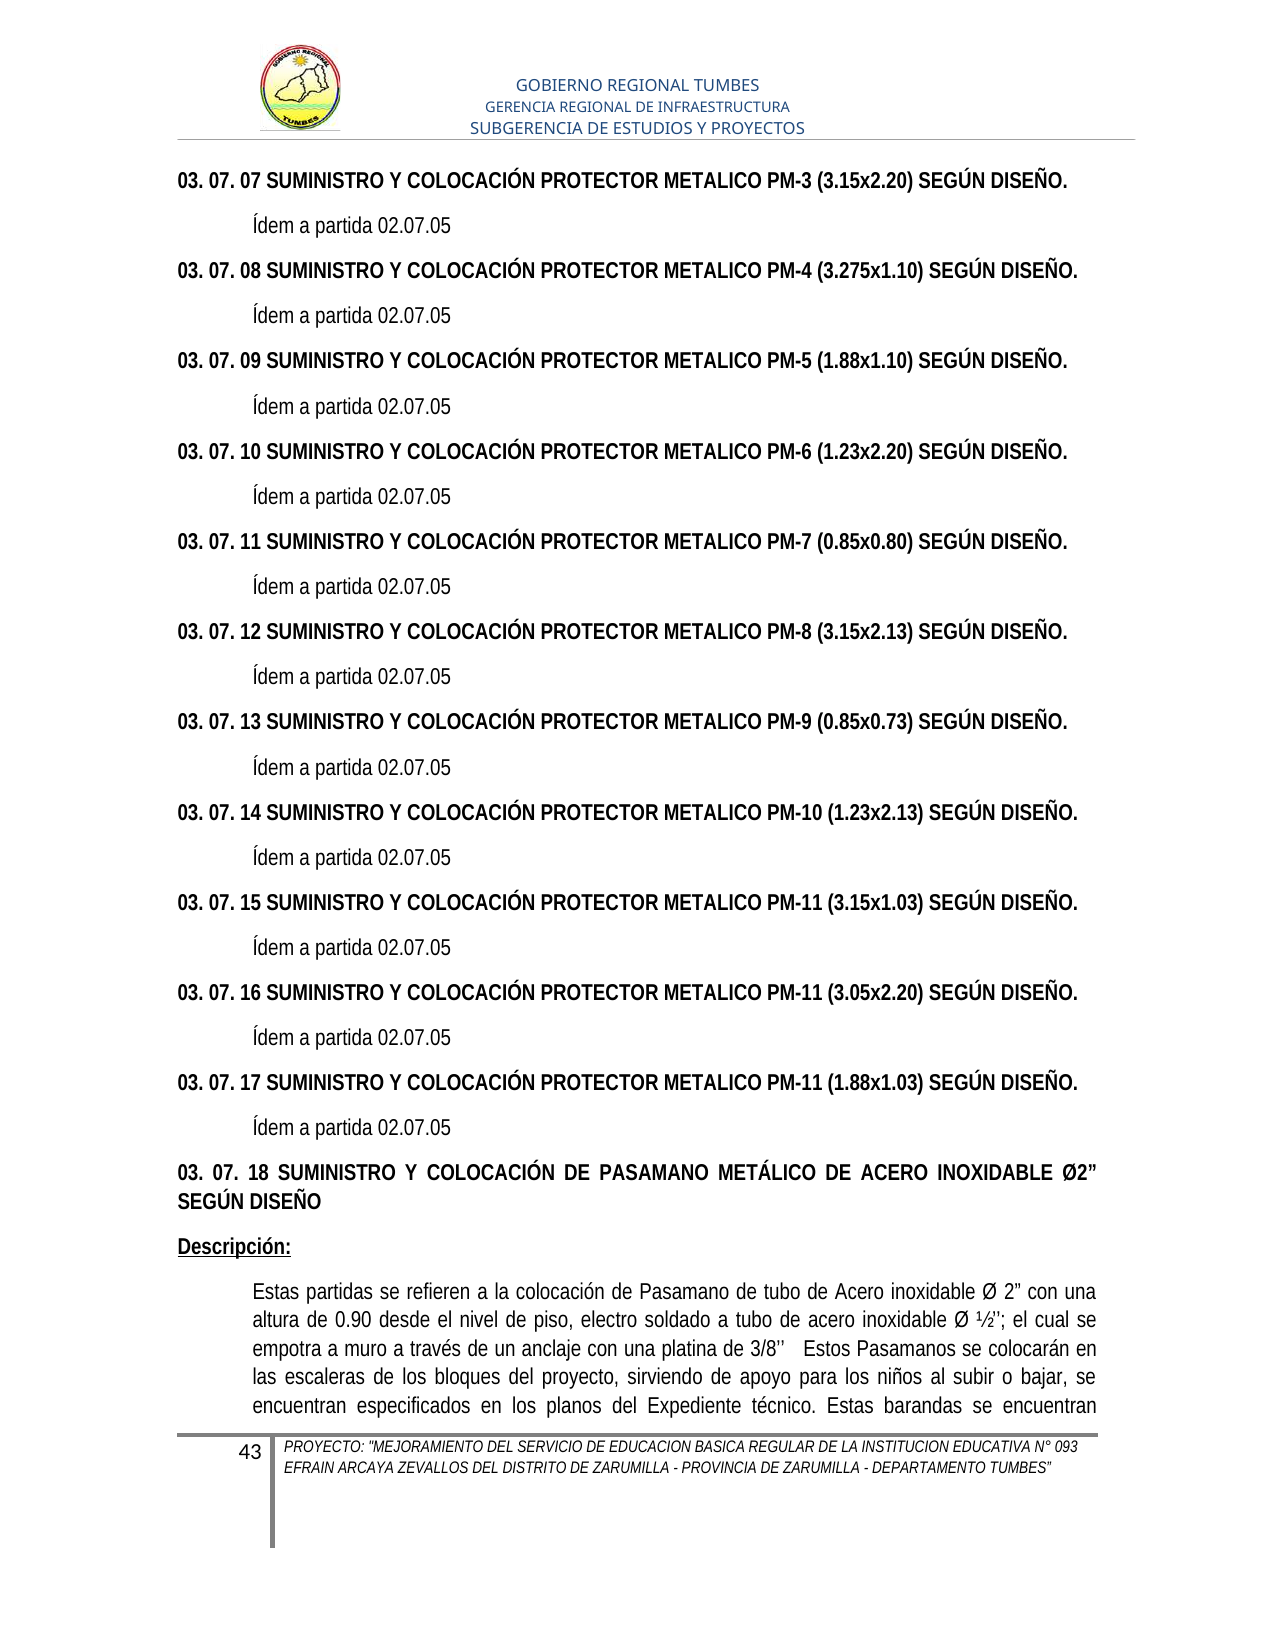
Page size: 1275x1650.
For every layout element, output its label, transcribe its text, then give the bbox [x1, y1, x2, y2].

text Ídem a partida 02.07.05 [252, 212, 1098, 238]
text 03. 07. 18 SUMINISTRO Y COLOCACIÓN DE PASAMANO METÁLICO DE ACERO INOXIDABLE Ø2” SEGÚN DISEÑO [177, 1159, 1098, 1214]
text Ídem a partida 02.07.05 [252, 753, 1098, 780]
text Ídem a partida 02.07.05 [252, 1114, 1098, 1141]
text Ídem a partida 02.07.05 [252, 573, 1098, 599]
text Ídem a partida 02.07.05 [252, 844, 1098, 870]
text 03. 07. 15 SUMINISTRO Y COLOCACIÓN PROTECTOR METALICO PM-11 (3.15x1.03) SEGÚN DISEÑO. [177, 889, 1098, 915]
text 03. 07. 09 SUMINISTRO Y COLOCACIÓN PROTECTOR METALICO PM-5 (1.88x1.10) SEGÚN DISEÑO. [177, 347, 1098, 374]
text 03. 07. 16 SUMINISTRO Y COLOCACIÓN PROTECTOR METALICO PM-11 (3.05x2.20) SEGÚN DISEÑO. [177, 979, 1098, 1005]
text 03. 07. 10 SUMINISTRO Y COLOCACIÓN PROTECTOR METALICO PM-6 (1.23x2.20) SEGÚN DISEÑO. [177, 438, 1098, 464]
text 03. 07. 13 SUMINISTRO Y COLOCACIÓN PROTECTOR METALICO PM-9 (0.85x0.73) SEGÚN DISEÑO. [177, 708, 1098, 735]
text Ídem a partida 02.07.05 [252, 1024, 1098, 1050]
text Ídem a partida 02.07.05 [252, 483, 1098, 509]
text 03. 07. 14 SUMINISTRO Y COLOCACIÓN PROTECTOR METALICO PM-10 (1.23x2.13) SEGÚN DISEÑO. [177, 798, 1098, 825]
text 03. 07. 17 SUMINISTRO Y COLOCACIÓN PROTECTOR METALICO PM-11 (1.88x1.03) SEGÚN DISEÑO. [177, 1069, 1098, 1096]
picture [259, 44, 341, 131]
text 03. 07. 12 SUMINISTRO Y COLOCACIÓN PROTECTOR METALICO PM-8 (3.15x2.13) SEGÚN DISEÑO. [177, 618, 1098, 644]
picture [177, 139, 1138, 144]
text Descripción: [177, 1233, 1098, 1259]
text Ídem a partida 02.07.05 [252, 663, 1098, 689]
text 03. 07. 08 SUMINISTRO Y COLOCACIÓN PROTECTOR METALICO PM-4 (3.275x1.10) SEGÚN DISEÑO. [177, 257, 1098, 284]
text Ídem a partida 02.07.05 [252, 393, 1098, 419]
text 03. 07. 07 SUMINISTRO Y COLOCACIÓN PROTECTOR METALICO PM-3 (3.15x2.20) SEGÚN DISEÑO. [177, 167, 1098, 193]
text Ídem a partida 02.07.05 [252, 934, 1098, 960]
text Ídem a partida 02.07.05 [252, 302, 1098, 329]
text 03. 07. 11 SUMINISTRO Y COLOCACIÓN PROTECTOR METALICO PM-7 (0.85x0.80) SEGÚN DISEÑO. [177, 528, 1098, 554]
